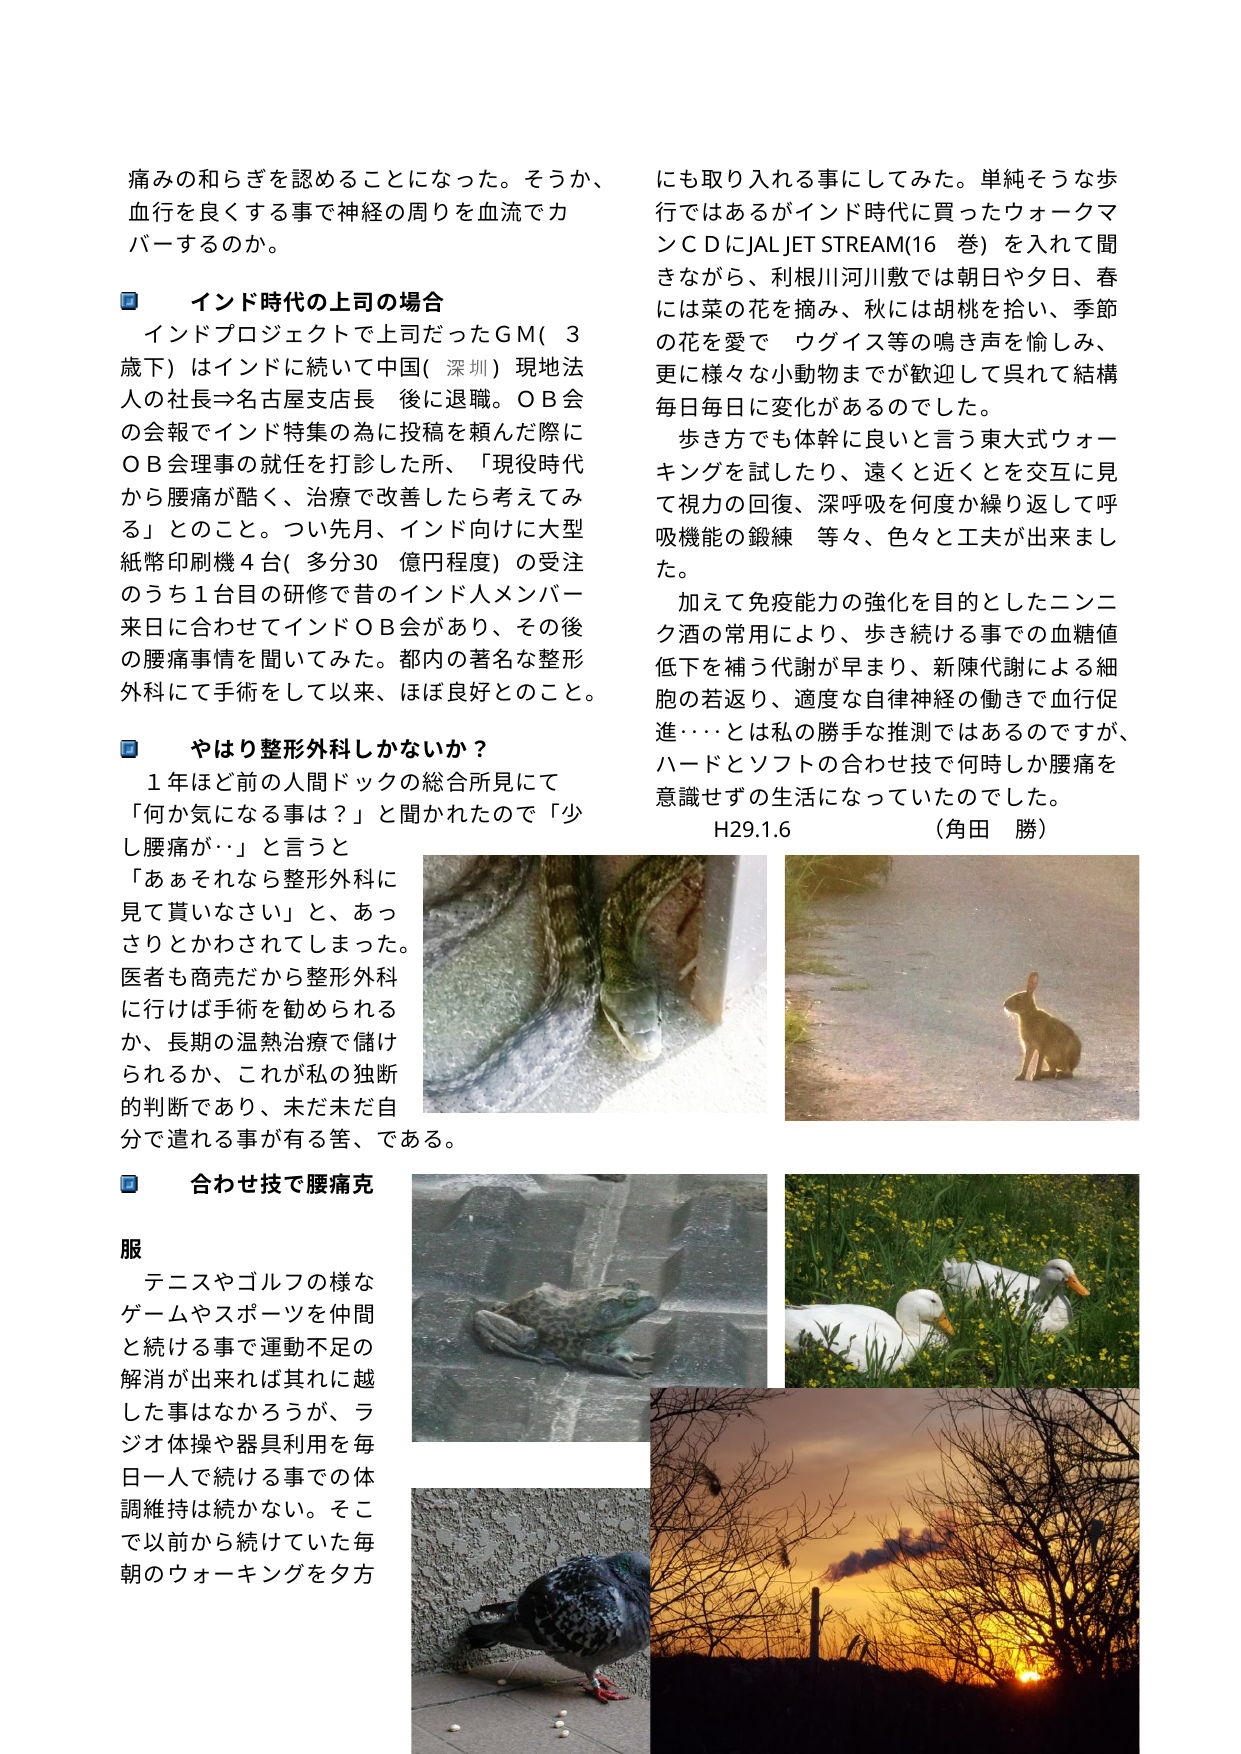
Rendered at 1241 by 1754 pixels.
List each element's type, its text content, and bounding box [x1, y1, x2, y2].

picture [120, 1175, 138, 1193]
text やはり整形外科しかないか？ [121, 732, 598, 764]
picture [423, 855, 767, 1113]
text 歩き方でも体幹に良いと言う東大式ウォーキングを試したり、遠くと近くとを交互に見て視力の回復、深呼吸を何度か繰り返して呼吸機能の鍛練 等々、色々と工夫が出来ました。 [642, 422, 1119, 584]
picture [784, 855, 1140, 1121]
text 合わせ技で腰痛克服 [121, 1167, 598, 1264]
text １年ほど前の人間ドックの総合所見にて「何か気になる事は？」と聞かれたので「少し腰痛が‥」と言うと「あぁそれなら整形外科に見て貰いなさい」と、あっさりとかわされてしまった。医者も商売だから整形外科に行けば手術を勧められるか、長期の温熱治療で儲けられるか、これが私の独断的判断であり、未だ未だ自分で遣れる事が有る筈、である。 [121, 764, 598, 1154]
text インドプロジェクトで上司だったＧＭ(３歳下)はインドに続いて中国(深圳)現地法人の社長⇒名古屋支店長 後に退職。ＯＢ会の会報でインド特集の為に投稿を頼んだ際にＯＢ会理事の就任を打診した所、「現役時代から腰痛が酷く、治療で改善したら考えてみる」とのこと。つい先月、インド向けに大型紙幣印刷機４台(多分30億円程度)の受注のうち１台目の研修で昔のインド人メンバー来日に合わせてインドＯＢ会があり、その後の腰痛事情を聞いてみた。都内の著名な整形外科にて手術をして以来、ほぼ良好とのこと。 [121, 317, 598, 707]
text 貼り薬は副作用が問題と判ったので、冷やしてはどうかと保冷剤を当ててみたが効果は認められず、ホッカイロで温めた所で僅かな痛みの和らぎを認めることになった。そうか、血行を良くする事で神経の周りを血流でカバーするのか。 [121, 162, 598, 259]
text H29.1.6 （角田 勝） [642, 812, 1119, 844]
text インド時代の上司の場合 [121, 284, 598, 317]
text 加えて免疫能力の強化を目的としたニンニク酒の常用により、歩き続ける事での血糖値低下を補う代謝が早まり、新陳代謝による細胞の若返り、適度な自律神経の働きで血行促進‥‥とは私の勝手な推測ではあるのですが、ハードとソフトの合わせ技で何時しか腰痛を意識せずの生活になっていたのでした。 [642, 584, 1119, 812]
text テニスやゴルフの様なゲームやスポーツを仲間と続ける事で運動不足の解消が出来れば其れに越した事はなかろうが、ラジオ体操や器具利用を毎日一人で続ける事での体調維持は続かない。そこで以前から続けていた毎朝のウォーキングを夕方にも取り入れる事にしてみた。単純そうな歩行ではあるがインド時代に買ったウォークマンＣＤにJAL JET STREAM(16巻)を入れて聞きながら、利根川河川敷では朝日や夕日、春には菜の花を摘み、秋には胡桃を拾い、季節の花を愛で ウグイス等の鳴き声を愉しみ、更に様々な小動物までが歓迎して呉れて結構 毎日毎日に変化があるのでした。 [121, 1264, 598, 1589]
picture [120, 740, 138, 758]
picture [411, 1174, 1140, 1754]
picture [120, 292, 138, 310]
text テニスやゴルフの様なゲームやスポーツを仲間と続ける事で運動不足の解消が出来れば其れに越した事はなかろうが、ラジオ体操や器具利用を毎日一人で続ける事での体調維持は続かない。そこで以前から続けていた毎朝のウォーキングを夕方にも取り入れる事にしてみた。単純そうな歩行ではあるがインド時代に買ったウォークマンＣＤにJAL JET STREAM(16巻)を入れて聞きながら、利根川河川敷では朝日や夕日、春には菜の花を摘み、秋には胡桃を拾い、季節の花を愛で ウグイス等の鳴き声を愉しみ、更に様々な小動物までが歓迎して呉れて結構 毎日毎日に変化があるのでした。 [642, 162, 1119, 422]
